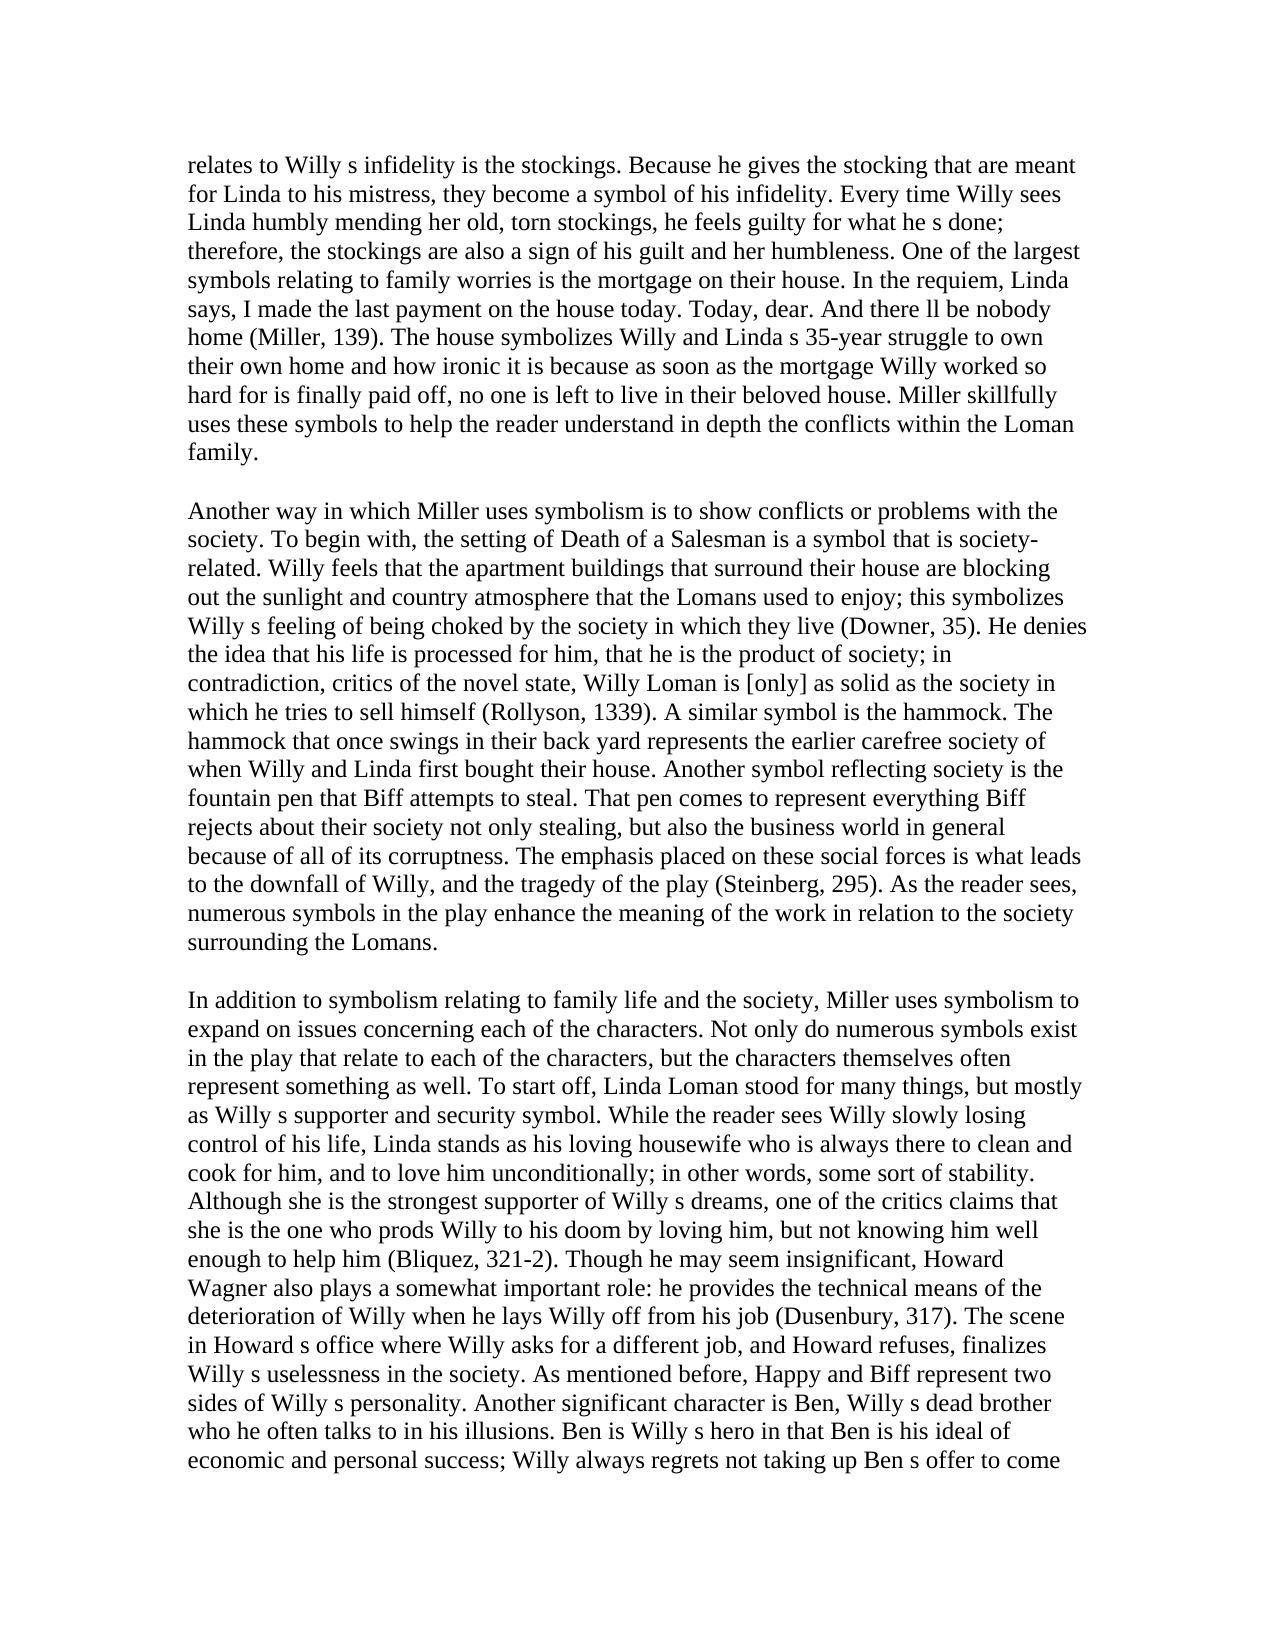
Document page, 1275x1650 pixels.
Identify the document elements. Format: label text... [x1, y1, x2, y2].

text Another way in which Miller uses symbolism is to show conflicts or problems with the society. To begin with, the setting of Death of a Salesman is a symbol that is society-related. Willy feels that the apartment buildings that surround their house are blocking out the sunlight and country atmosphere that the Lomans used to enjoy; this symbolizes Willy s feeling of being choked by the society in which they live (Downer, 35). He denies the idea that his life is processed for him, that he is the product of society; in contradiction, critics of the novel state, Willy Loman is [only] as solid as the society in which he tries to sell himself (Rollyson, 1339). A similar symbol is the hammock. The hammock that once swings in their back yard represents the earlier carefree society of when Willy and Linda first bought their house. Another symbol reflecting society is the fountain pen that Biff attempts to steal. That pen comes to represent everything Biff rejects about their society not only stealing, but also the business world in general because of all of its corruptness. The emphasis placed on these social forces is what leads to the downfall of Willy, and the tragedy of the play (Steinberg, 295). As the reader sees, numerous symbols in the play enhance the meaning of the work in relation to the society surrounding the Lomans. [187, 496, 1087, 956]
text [187, 985, 1087, 1474]
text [187, 150, 1087, 466]
